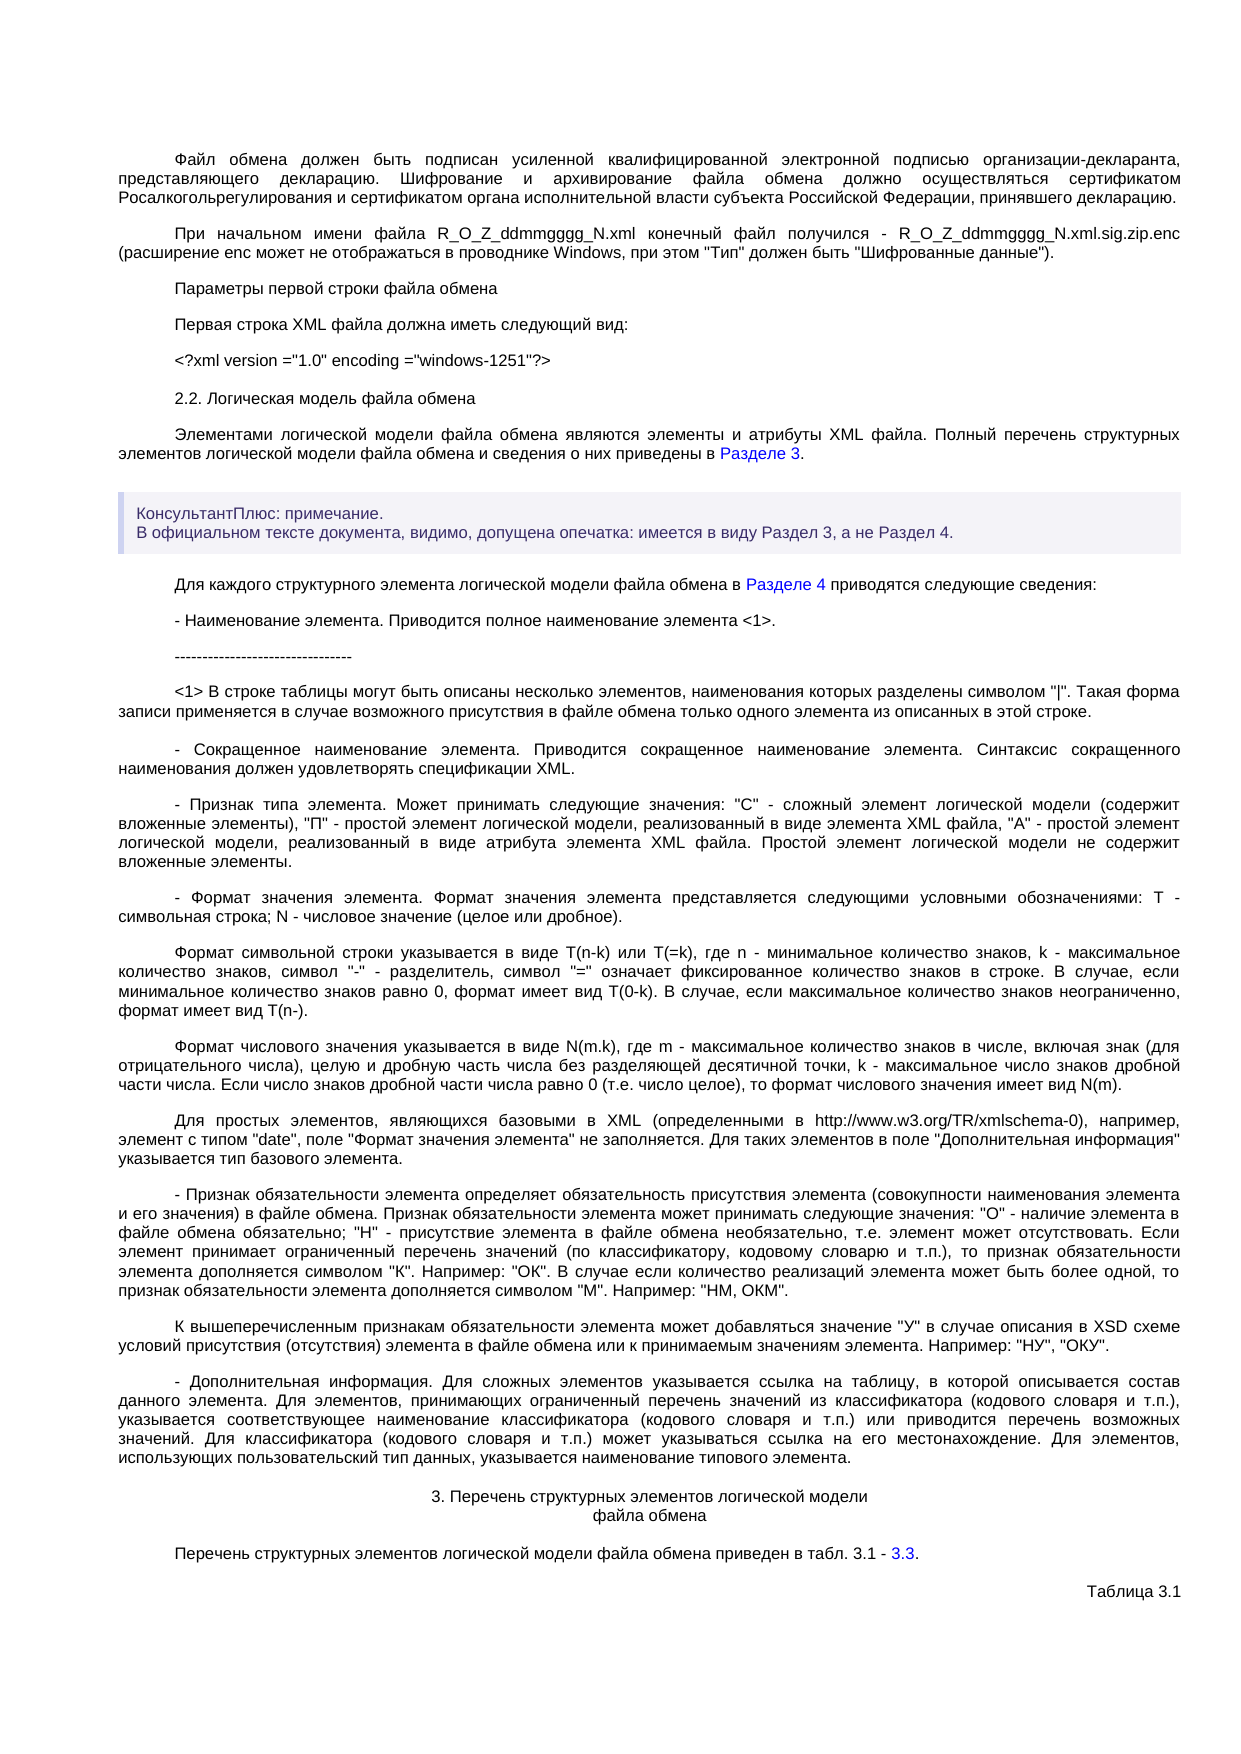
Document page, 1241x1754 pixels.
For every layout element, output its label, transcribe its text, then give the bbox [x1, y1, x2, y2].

text - Сокращенное наименование элемента. Приводится сокращенное наименование элемента. Синтаксис сокращенного наименования должен удовлетворять спецификации XML. [118, 740, 1181, 778]
text Элементами логической модели файла обмена являются элементы и атрибуты XML файла. Полный перечень структурных элементов логической модели файла обмена и сведения о них приведены в Разделе 3. [118, 425, 1181, 463]
text <1> В строке таблицы могут быть описаны несколько элементов, наименования которых разделены символом "|". Такая форма записи применяется в случае возможного присутствия в файле обмена только одного элемента из описанных в этой строке. [118, 682, 1181, 721]
text 2.2. Логическая модель файла обмена [118, 389, 1181, 408]
text <?xml version ="1.0" encoding ="windows-1251"?> [118, 351, 1181, 370]
text Таблица 3.1 [118, 1582, 1181, 1601]
text - Признак типа элемента. Может принимать следующие значения: "С" - сложный элемент логической модели (содержит вложенные элементы), "П" - простой элемент логической модели, реализованный в виде элемента XML файла, "А" - простой элемент логической модели, реализованный в виде атрибута элемента XML файла. Простой элемент логической модели не содержит вложенные элементы. [118, 795, 1181, 871]
text Формат символьной строки указывается в виде T(n-k) или T(=k), где n - минимальное количество знаков, k - максимальное количество знаков, символ "-" - разделитель, символ "=" означает фиксированное количество знаков в строке. В случае, если минимальное количество знаков равно 0, формат имеет вид T(0-k). В случае, если максимальное количество знаков неограниченно, формат имеет вид T(n-). [118, 943, 1181, 1020]
text - Признак обязательности элемента определяет обязательность присутствия элемента (совокупности наименования элемента и его значения) в файле обмена. Признак обязательности элемента может принимать следующие значения: "О" - наличие элемента в файле обмена обязательно; "Н" - присутствие элемента в файле обмена необязательно, т.е. элемент может отсутствовать. Если элемент принимает ограниченный перечень значений (по классификатору, кодовому словарю и т.п.), то признак обязательности элемента дополняется символом "К". Например: "ОК". В случае если количество реализаций элемента может быть более одной, то признак обязательности элемента дополняется символом "М". Например: "НМ, ОКМ". [118, 1185, 1181, 1300]
text Для простых элементов, являющихся базовыми в XML (определенными в http://www.w3.org/TR/xmlschema-0), например, элемент с типом "date", поле "Формат значения элемента" не заполняется. Для таких элементов в поле "Дополнительная информация" указывается тип базового элемента. [118, 1111, 1181, 1168]
text Формат числового значения указывается в виде N(m.k), где m - максимальное количество знаков в числе, включая знак (для отрицательного числа), целую и дробную часть числа без разделяющей десятичной точки, k - максимальное число знаков дробной части числа. Если число знаков дробной части числа равно 0 (т.е. число целое), то формат числового значения имеет вид N(m). [118, 1036, 1181, 1094]
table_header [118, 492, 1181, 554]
text - Формат значения элемента. Формат значения элемента представляется следующими условными обозначениями: T - символьная строка; N - числовое значение (целое или дробное). [118, 888, 1181, 926]
text Перечень структурных элементов логической модели файла обмена приведен в табл. 3.1 - 3.3. [118, 1544, 1181, 1563]
text файла обмена [118, 1506, 1181, 1525]
text К вышеперечисленным признакам обязательности элемента может добавляться значение "У" в случае описания в XSD схеме условий присутствия (отсутствия) элемента в файле обмена или к принимаемым значениям элемента. Например: "НУ", "ОКУ". [118, 1316, 1181, 1355]
text - Дополнительная информация. Для сложных элементов указывается ссылка на таблицу, в которой описывается состав данного элемента. Для элементов, принимающих ограниченный перечень значений из классификатора (кодового словаря и т.п.), указывается соответствующее наименование классификатора (кодового словаря и т.п.) или приводится перечень возможных значений. Для классификатора (кодового словаря и т.п.) может указываться ссылка на его местонахождение. Для элементов, использующих пользовательский тип данных, указывается наименование типового элемента. [118, 1371, 1181, 1467]
text Первая строка XML файла должна иметь следующий вид: [118, 315, 1181, 334]
text Параметры первой строки файла обмена [118, 279, 1181, 298]
text 3. Перечень структурных элементов логической модели [118, 1486, 1181, 1506]
text Файл обмена должен быть подписан усиленной квалифицированной электронной подписью организации-декларанта, представляющего декларацию. Шифрование и архивирование файла обмена должно осуществляться сертификатом Росалкогольрегулирования и сертификатом органа исполнительной власти субъекта Российской Федерации, принявшего декларацию. [118, 150, 1181, 207]
text - Наименование элемента. Приводится полное наименование элемента <1>. [118, 611, 1181, 630]
text Для каждого структурного элемента логической модели файла обмена в Разделе 4 приводятся следующие сведения: [118, 575, 1181, 594]
text При начальном имени файла R_O_Z_ddmmgggg_N.xml конечный файл получился - R_O_Z_ddmmgggg_N.xml.sig.zip.enc (расширение enc может не отображаться в проводнике Windows, при этом "Тип" должен быть "Шифрованные данные"). [118, 224, 1181, 262]
text -------------------------------- [118, 646, 1181, 666]
